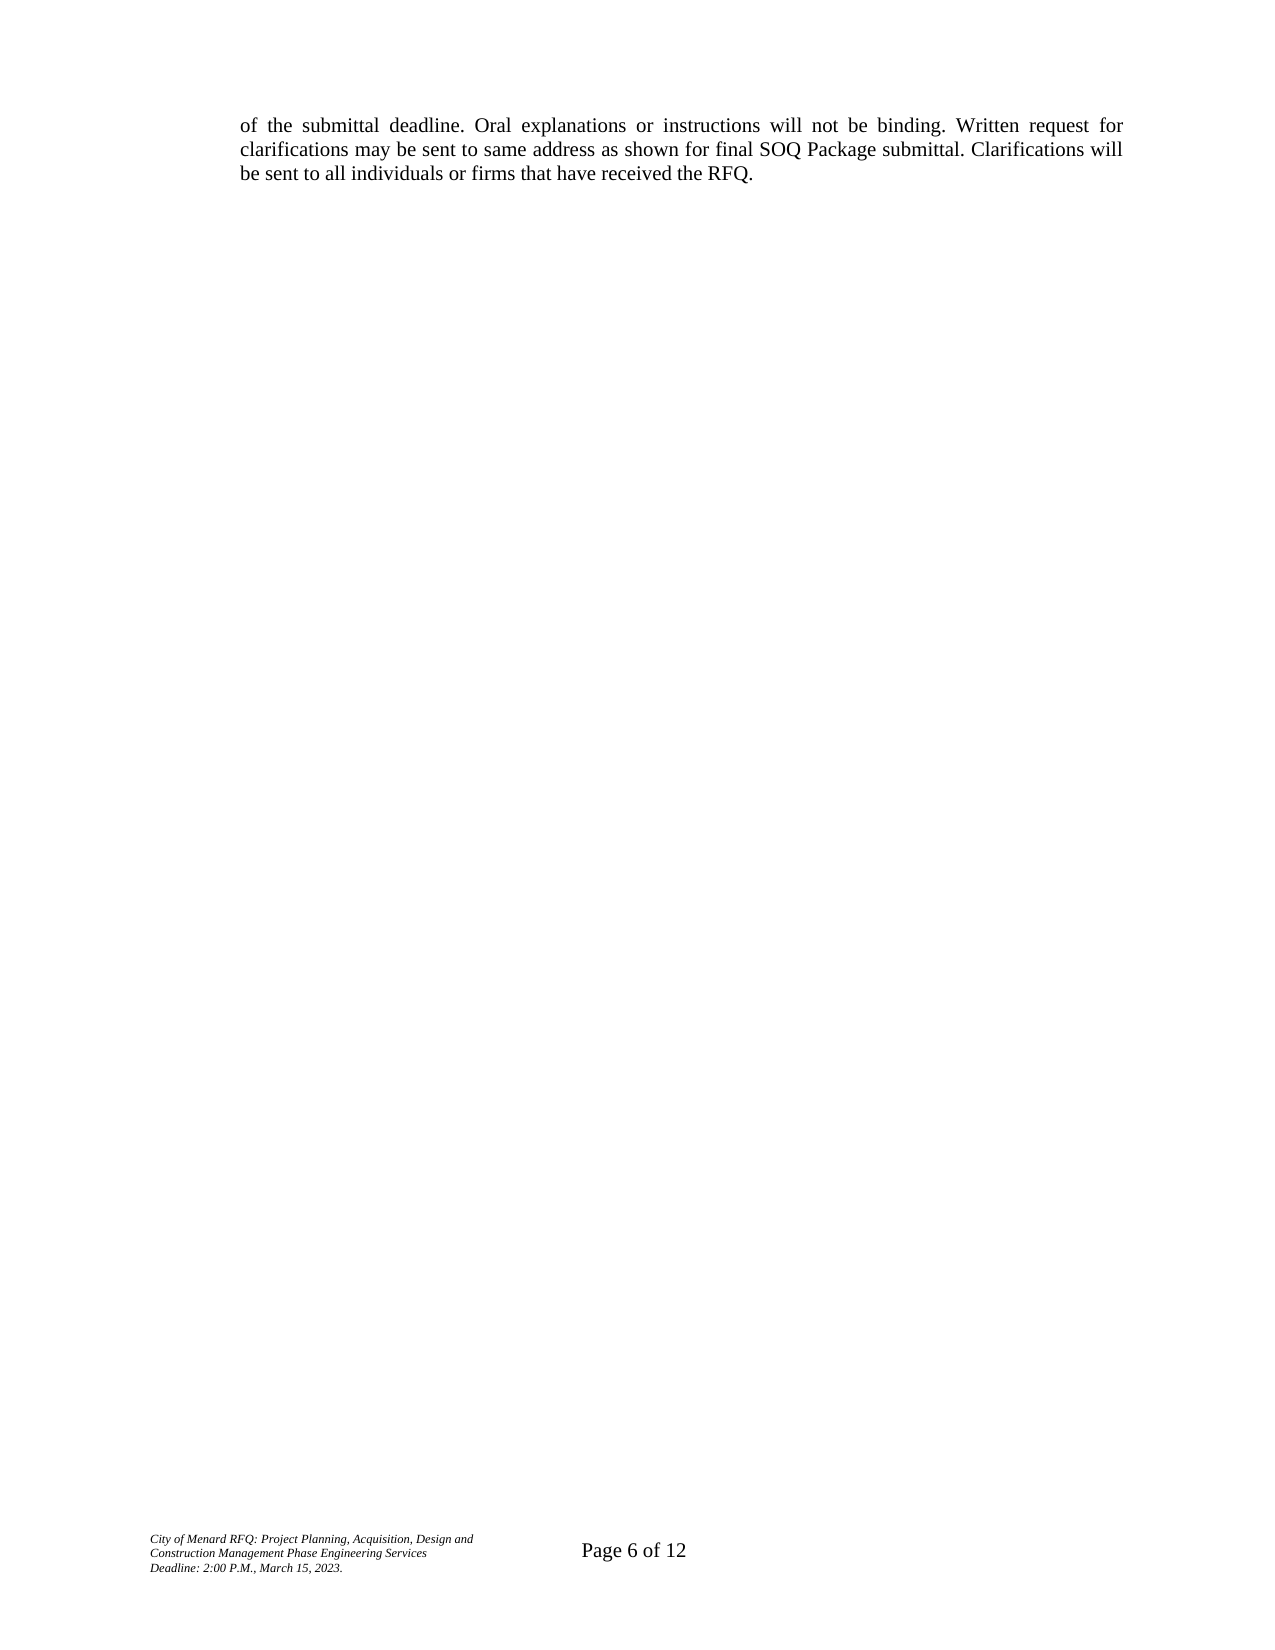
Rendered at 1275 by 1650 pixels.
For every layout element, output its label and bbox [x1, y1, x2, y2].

text [240, 112, 1125, 185]
